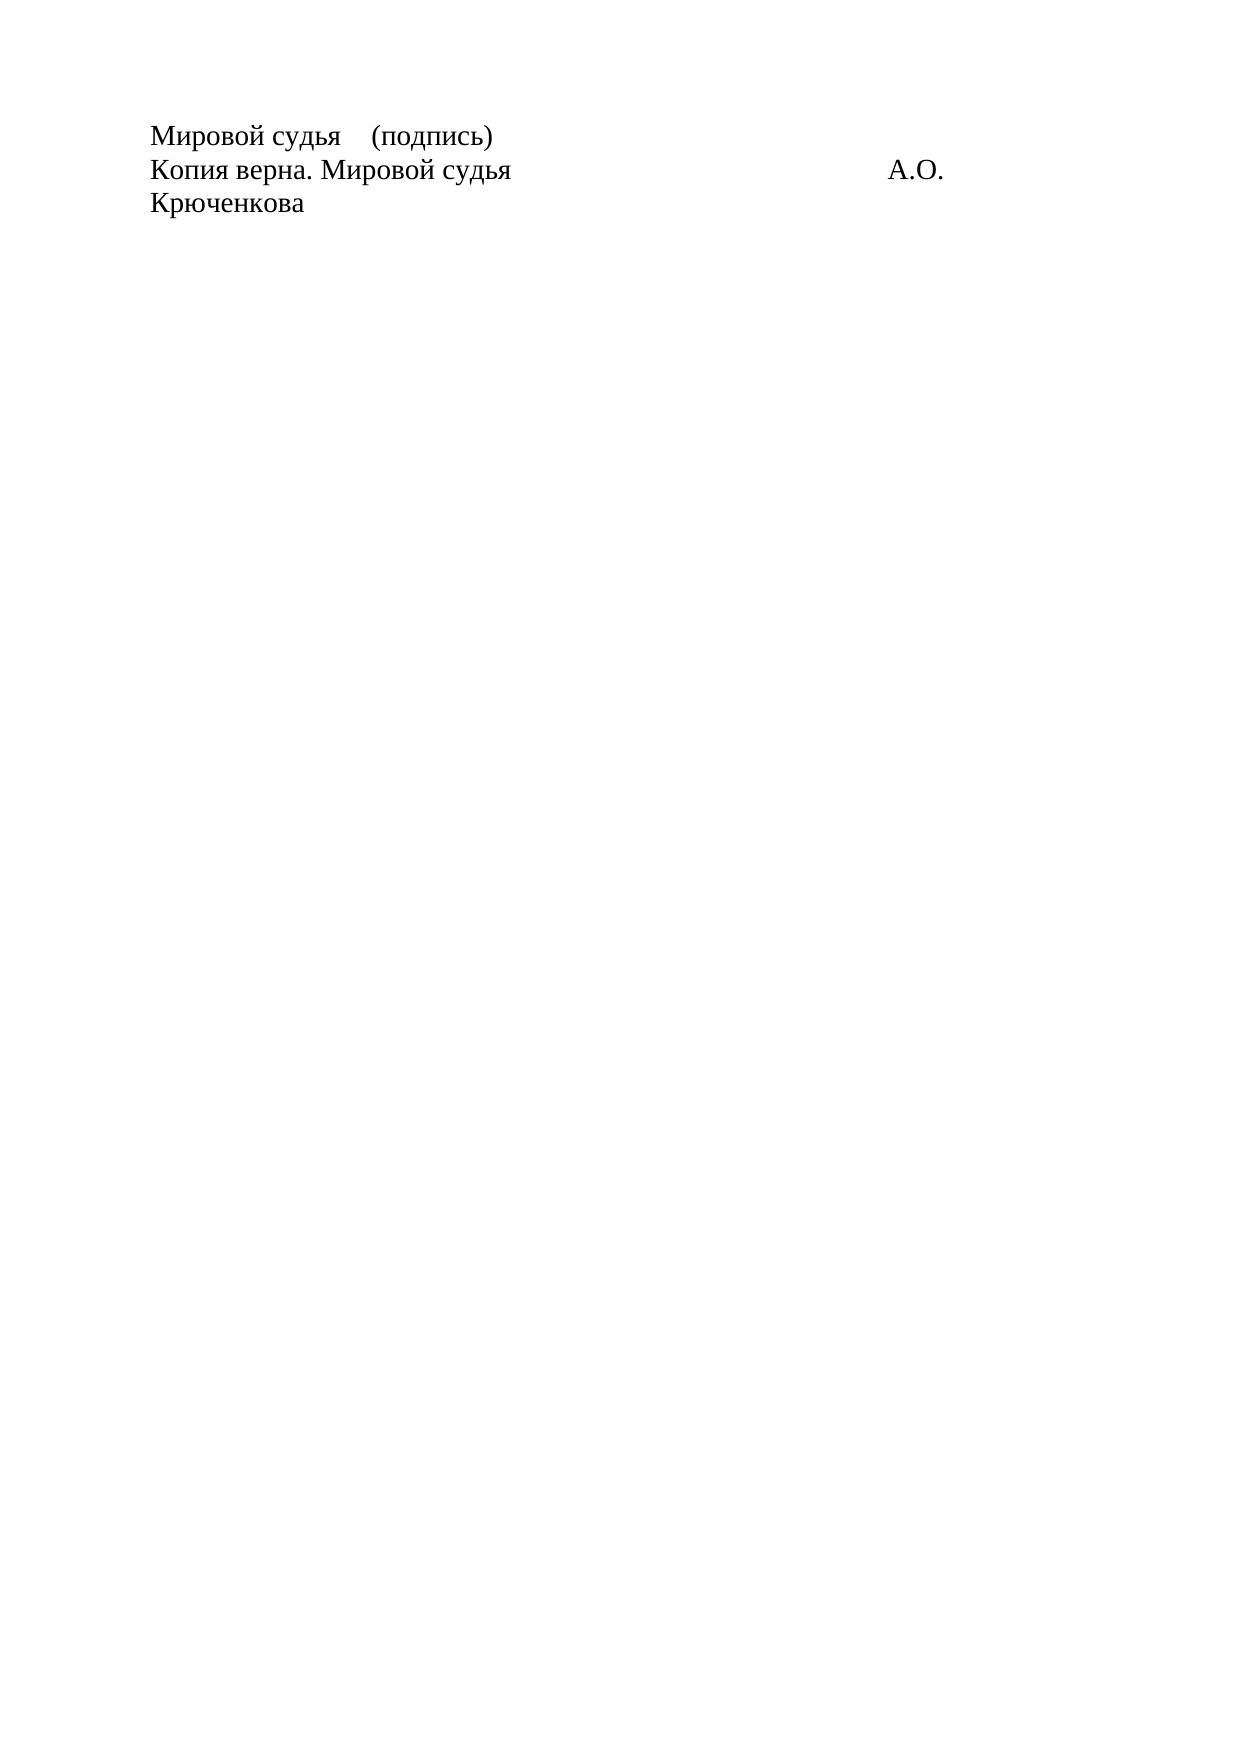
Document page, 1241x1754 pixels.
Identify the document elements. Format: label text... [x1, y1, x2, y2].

text Копия верна. Мировой судья А.О. Крюченкова [150, 152, 1053, 219]
text Мировой судья (подпись) [150, 118, 1053, 152]
